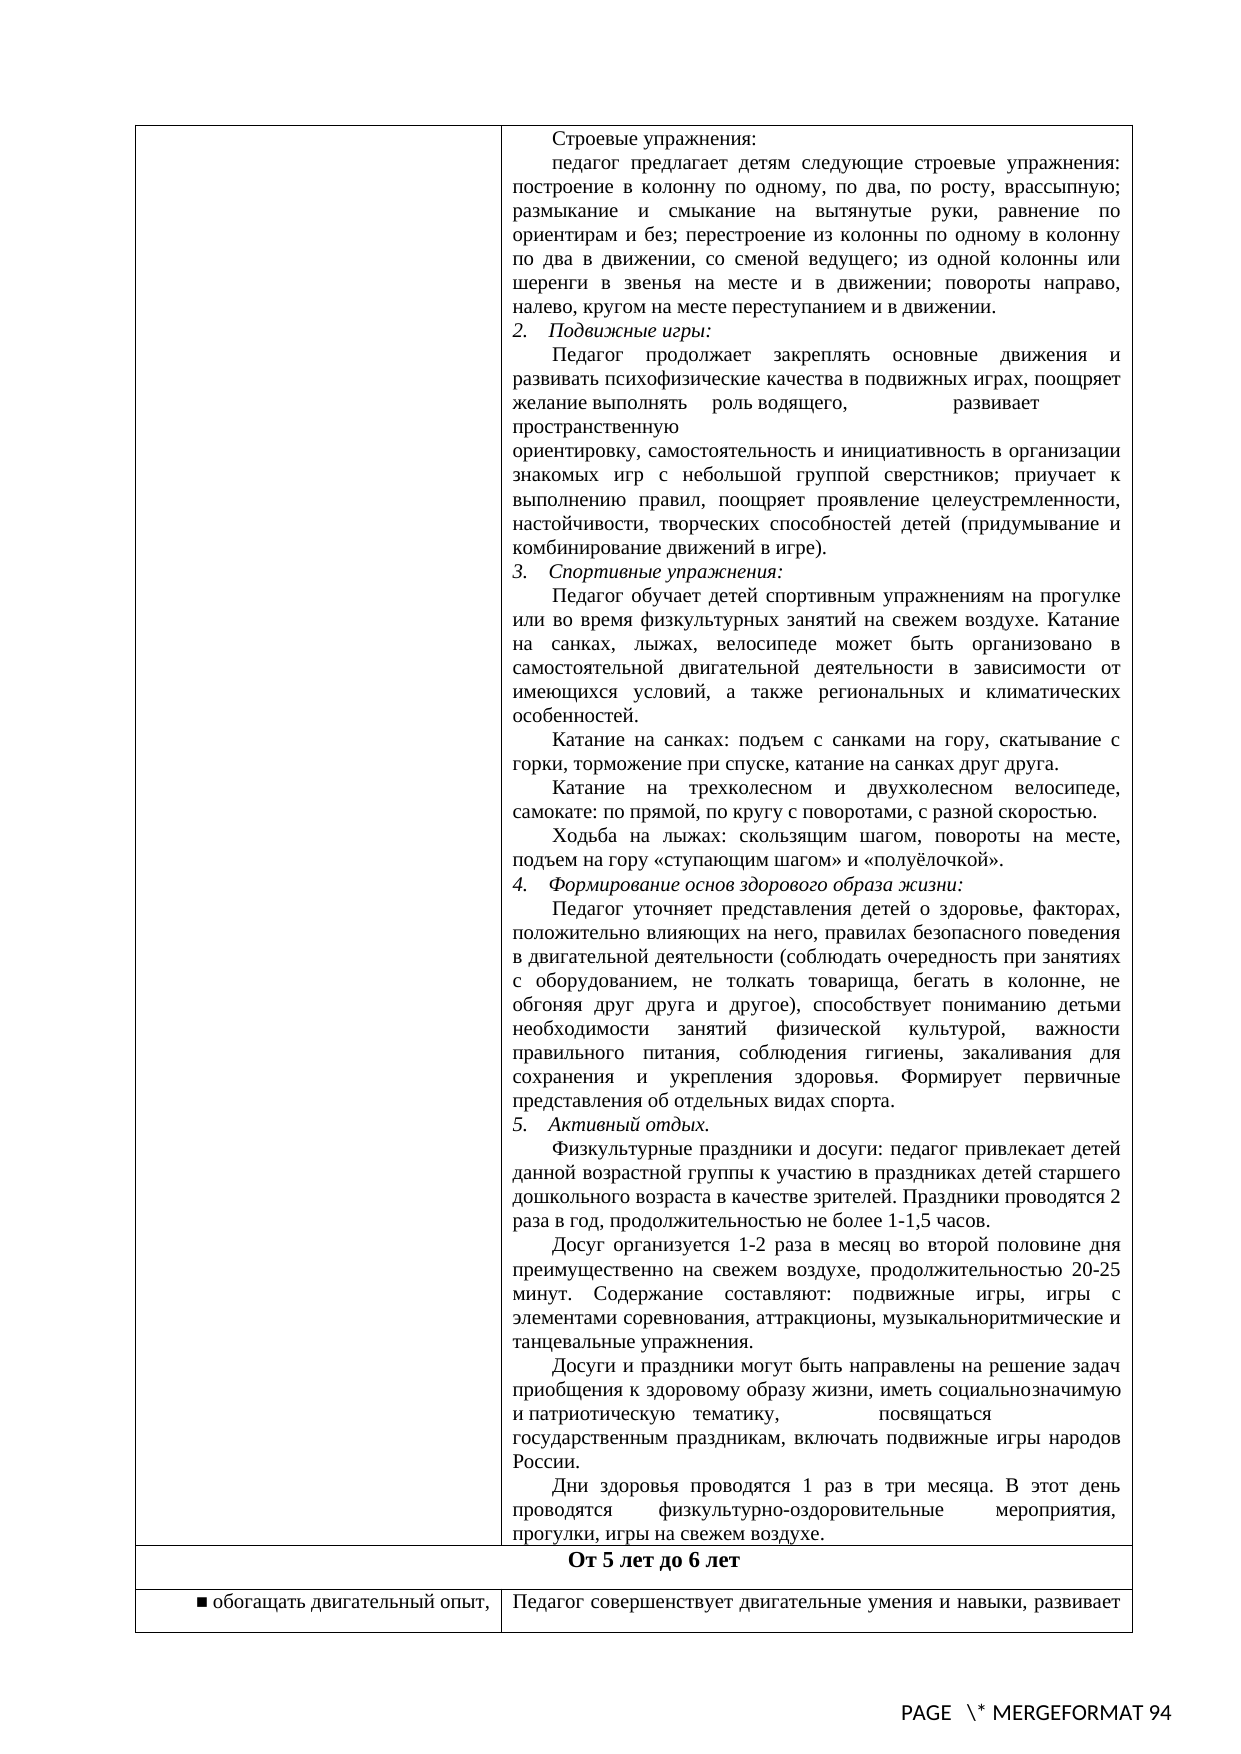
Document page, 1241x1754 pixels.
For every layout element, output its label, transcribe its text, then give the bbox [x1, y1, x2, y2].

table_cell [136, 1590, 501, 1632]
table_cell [502, 126, 1132, 1545]
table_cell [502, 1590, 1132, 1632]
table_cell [136, 126, 501, 1545]
table_cell От 5 лет до 6 лет [136, 1546, 1132, 1588]
